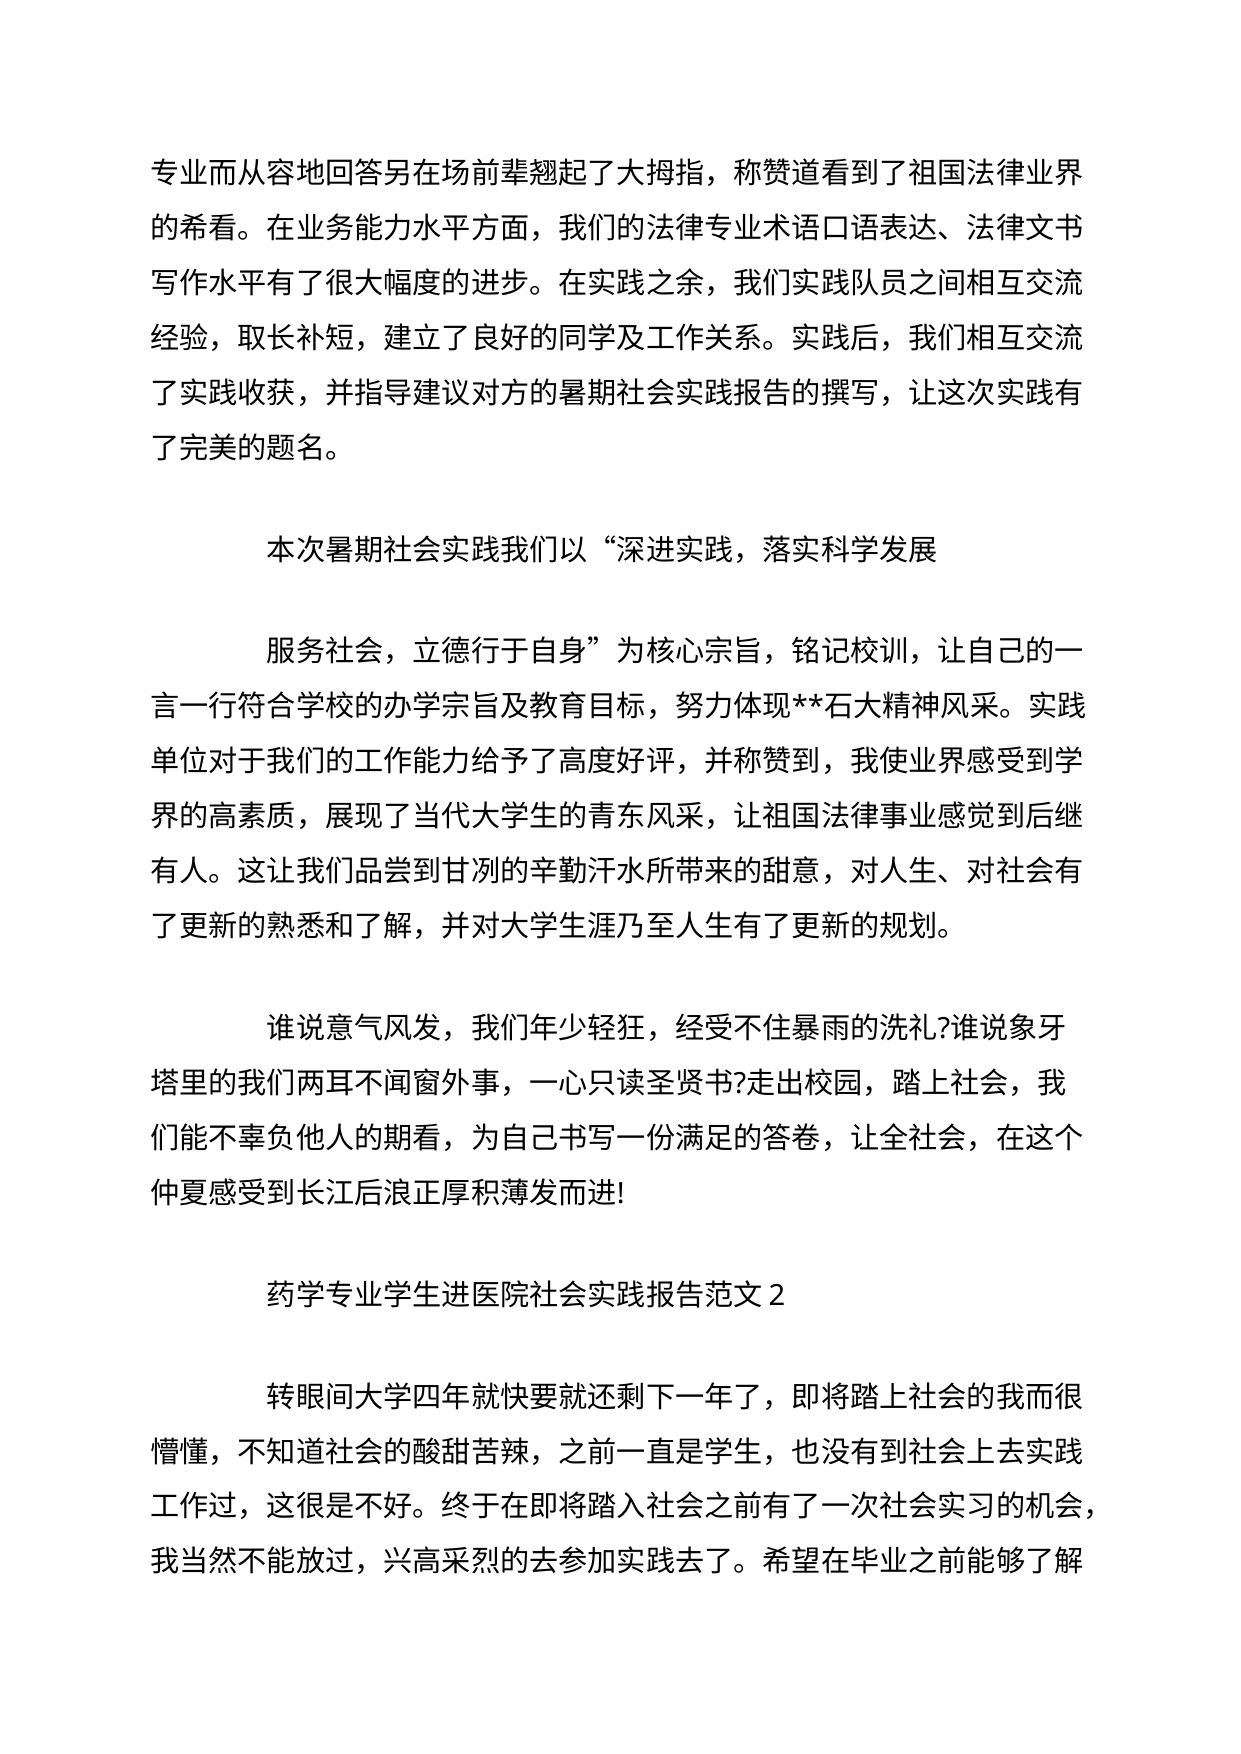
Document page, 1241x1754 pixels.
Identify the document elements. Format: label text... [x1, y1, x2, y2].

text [150, 1373, 1090, 1580]
text 本次暑期社会实践我们以“深进实践，落实科学发展 [150, 526, 1090, 568]
text 药学专业学生进医院社会实践报告范文2 [150, 1271, 1090, 1314]
text 服务社会，立德行于自身”为核心宗旨，铭记校训，让自己的一言一行符合学校的办学宗旨及教育目标，努力体现**石大精神风采。实践单位对于我们的工作能力给予了高度好评，并称赞到，我使业界感受到学界的高素质，展现了当代大学生的青东风采，让祖国法律事业感觉到后继有人。这让我们品尝到甘冽的辛勤汗水所带来的甜意，对人生、对社会有了更新的熟悉和了解，并对大学生涯乃至人生有了更新的规划。 [150, 628, 1090, 945]
text 谁说意气风发，我们年少轻狂，经受不住暴雨的洗礼?谁说象牙塔里的我们两耳不闻窗外事，一心只读圣贤书?走出校园，踏上社会，我们能不辜负他人的期看，为自己书写一份满足的答卷，让全社会，在这个仲夏感受到长江后浪正厚积薄发而进! [150, 1004, 1090, 1212]
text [150, 150, 1090, 467]
